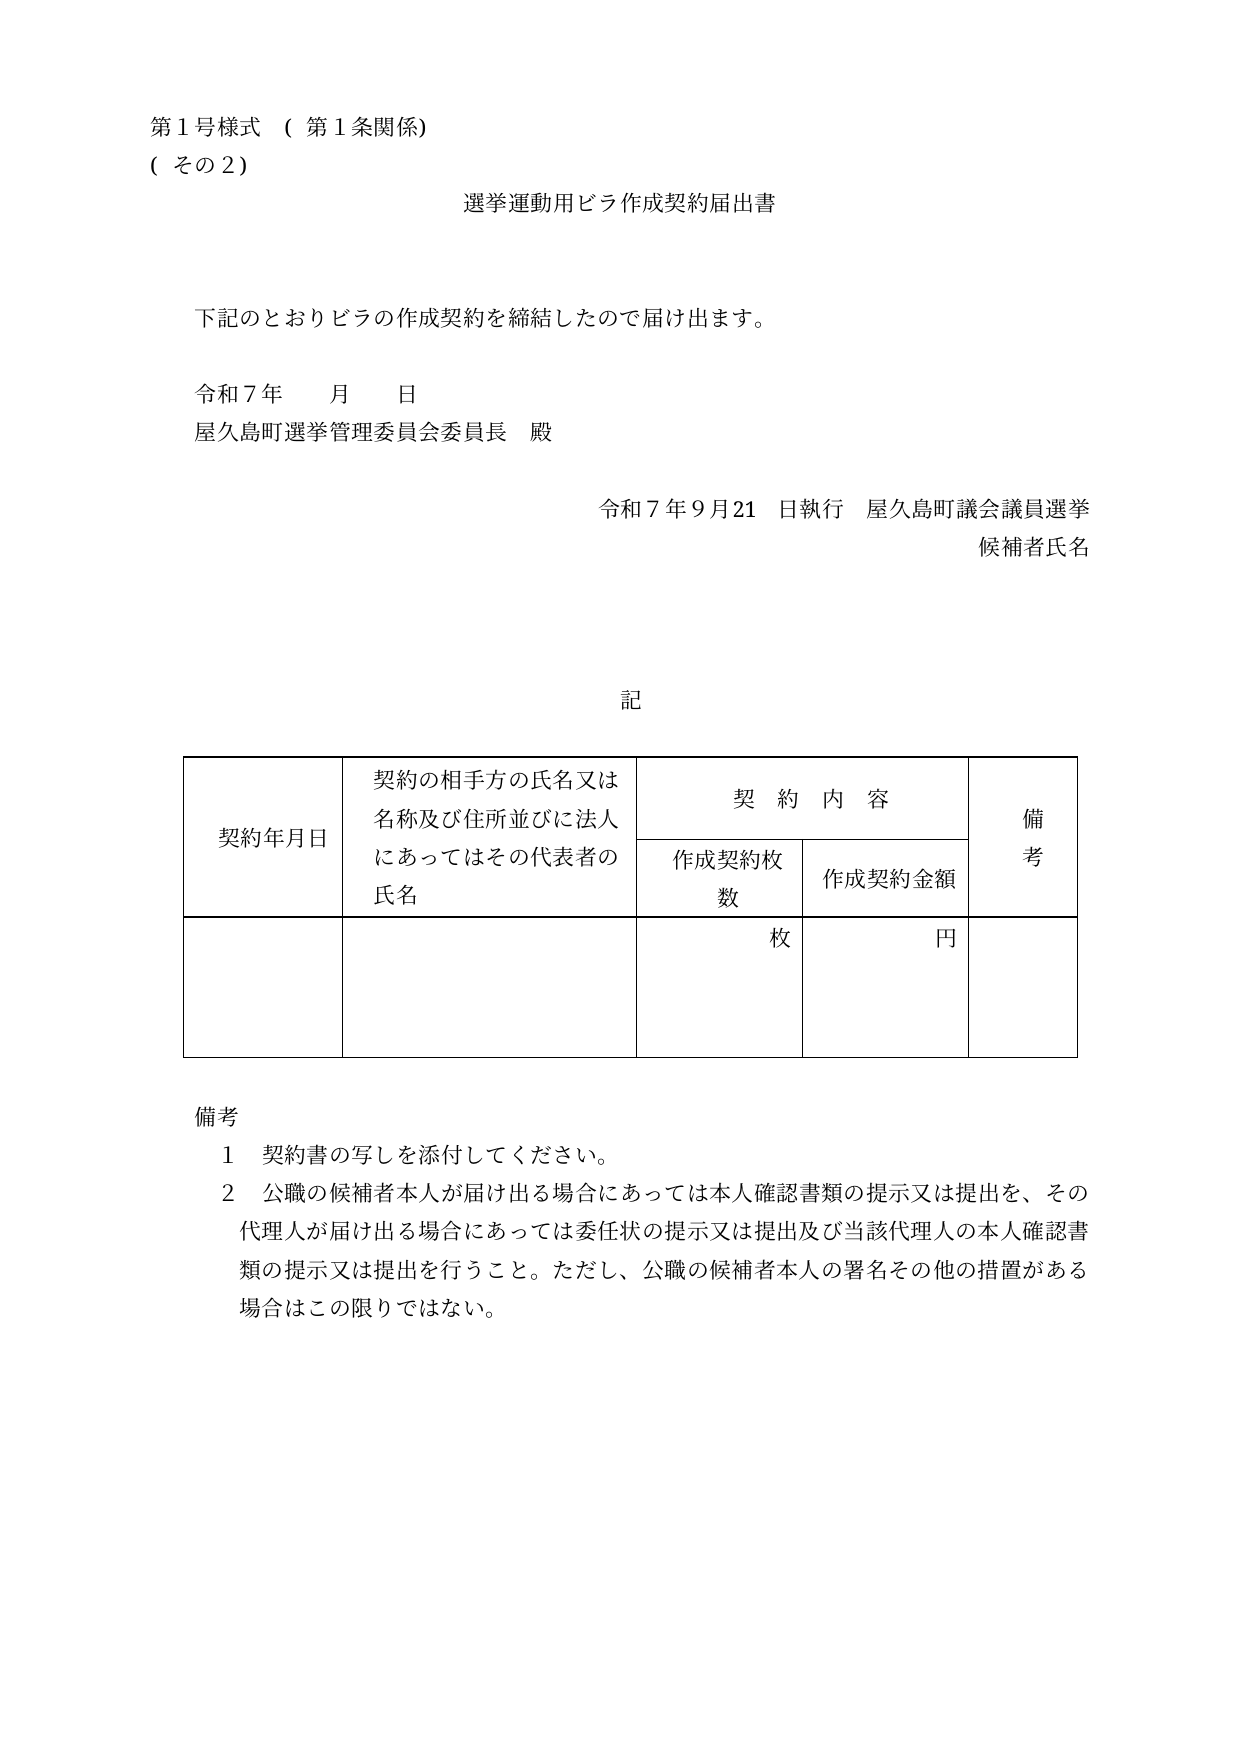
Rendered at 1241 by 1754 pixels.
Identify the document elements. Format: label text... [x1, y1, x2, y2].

text 下記のとおりビラの作成契約を締結したので届け出ます。 [150, 298, 1090, 336]
table_header 契約の相手方の氏名又は名称及び住所並びに法人にあってはその代表者の氏名 [343, 758, 636, 916]
text 屋久島町選挙管理委員会委員長 殿 [150, 412, 1090, 451]
table_header 備 考 [969, 758, 1077, 916]
subtitle 記 [150, 680, 1090, 718]
table_header 契約年月日 [184, 758, 342, 916]
table_cell [184, 918, 342, 1057]
text 備考 [150, 1097, 1090, 1135]
text ２ 公職の候補者本人が届け出る場合にあっては本人確認書類の提示又は提出を、その代理人が届け出る場合にあっては委任状の提示又は提出及び当該代理人の本人確認書類の提示又は提出を行うこと。ただし、公職の候補者本人の署名その他の措置がある場合はこの限りではない。 [195, 1173, 1090, 1326]
text 第１号様式 (第１条関係) [150, 106, 1090, 145]
text (その２) [150, 145, 1090, 183]
table_cell 円 [803, 918, 968, 1057]
text 候補者氏名 [150, 527, 1090, 565]
table_cell 作成契約枚数 [637, 840, 802, 916]
text 令和７年 月 日 [150, 374, 1090, 412]
text １ 契約書の写しを添付してください。 [150, 1135, 1090, 1173]
text 令和７年９月21日執行 屋久島町議会議員選挙 [150, 489, 1090, 527]
table_cell [343, 918, 636, 1057]
table_cell 枚 [637, 918, 802, 1057]
table_cell [969, 918, 1077, 1057]
text 選挙運動用ビラ作成契約届出書 [150, 183, 1090, 221]
table_header 契 約 内 容 [637, 758, 968, 839]
table_cell 作成契約金額 [803, 840, 968, 916]
